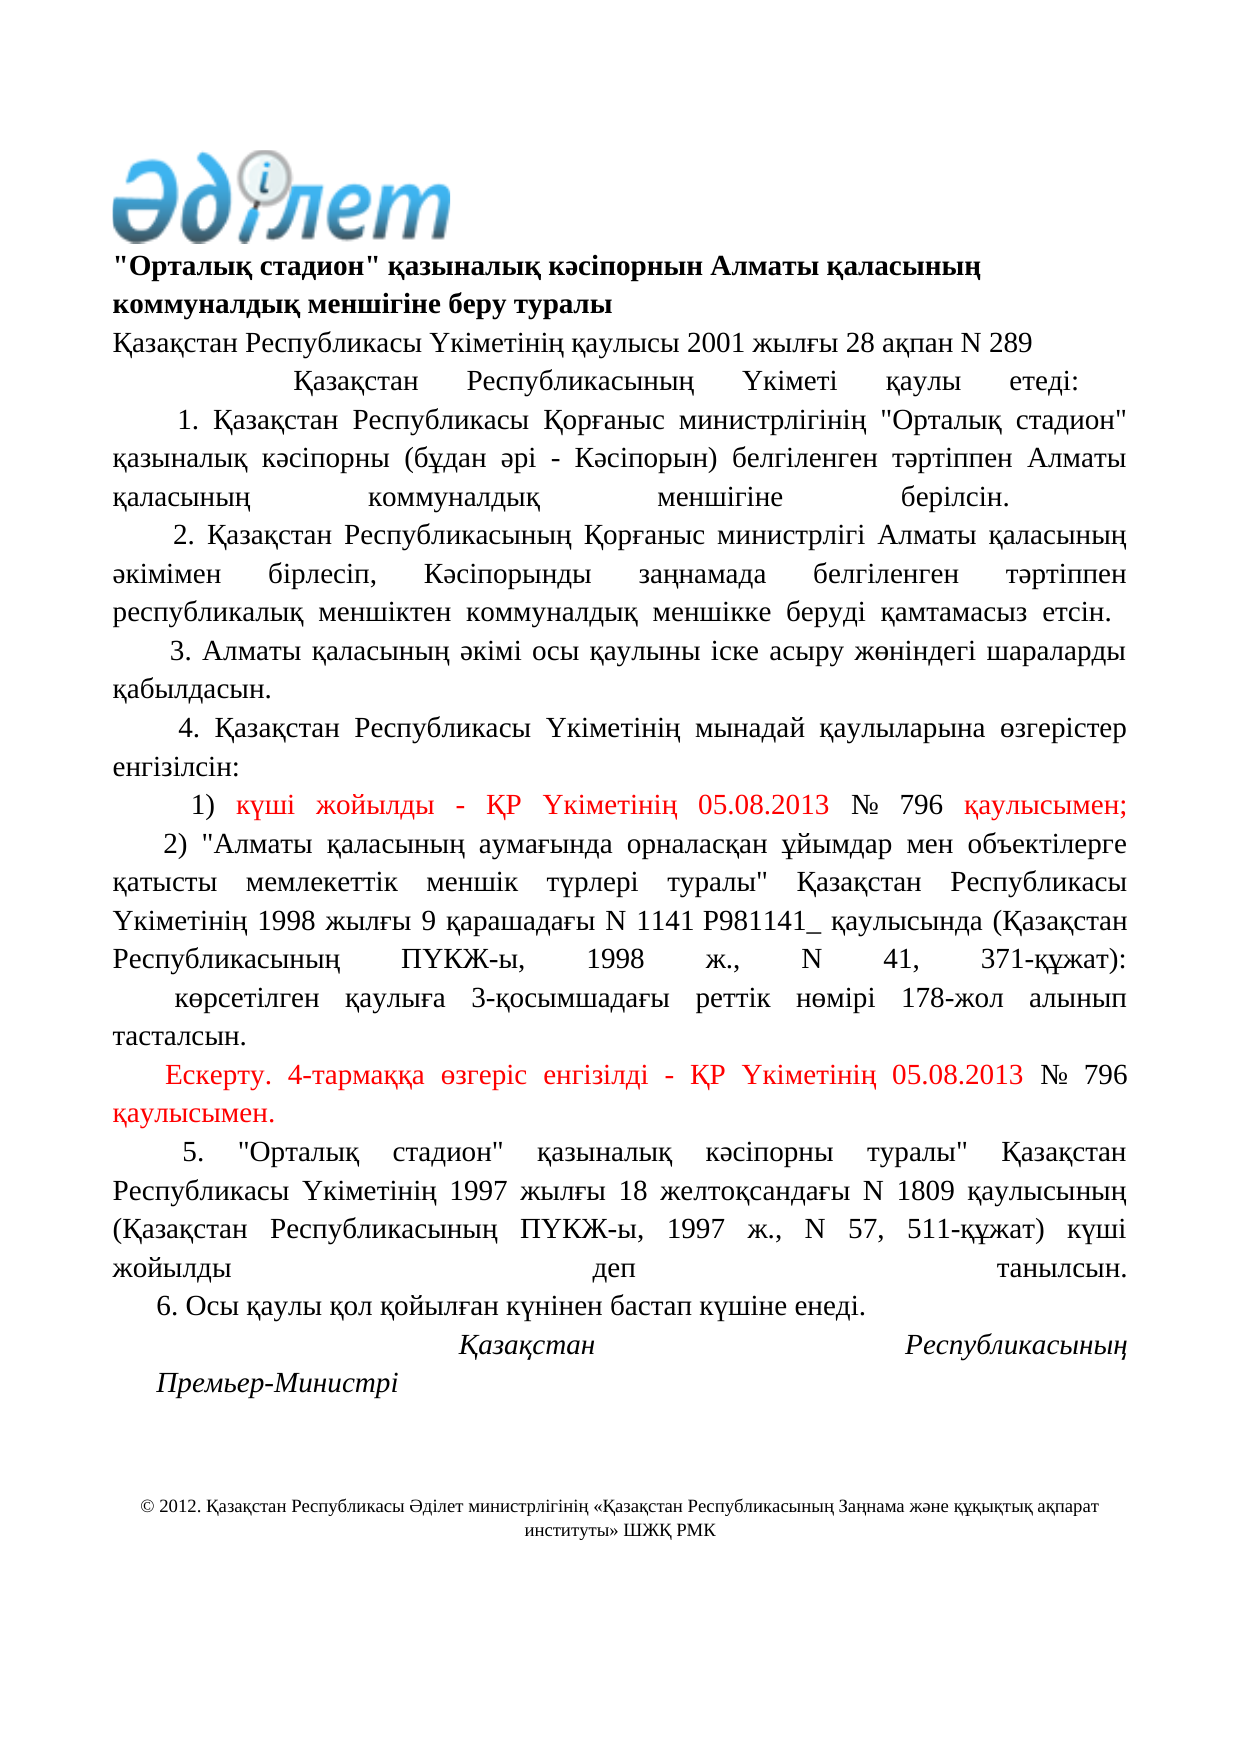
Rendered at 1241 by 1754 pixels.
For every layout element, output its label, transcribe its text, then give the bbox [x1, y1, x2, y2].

text © 2012. Қазақстан Республикасы Әділет министрлігінің «Қазақстан Республикасының Заңнама және құқықтық ақпарат институты» ШЖҚ РМК [112, 1494, 1128, 1541]
text Қазақстан Республикасы Үкіметінің қаулысы 2001 жылғы 28 ақпан N 289 [112, 325, 1128, 358]
text "Орталық стадион" қазыналық кәсіпорнын Алматы қаласының коммуналдық меншігіне беру туралы [112, 248, 1128, 320]
picture [112, 150, 451, 244]
text Қазақстан Республикасының Премьер-Министрі [112, 1327, 1128, 1399]
text Қазақстан Республикасының Үкіметі қаулы етеді: 1. Қазақстан Республикасы Қорғаныс министрлігінің "Орталық стадион" қазыналық кәсіпорны (бұдан әрі - Кәсіпорын) белгіленген тәртіппен Алматы қаласының коммуналдық меншігіне берілсін. 2. Қазақстан Республикасының Қорғаныс министрлігі Алматы қаласының әкімімен бірлесіп, Кәсіпорынды заңнамада белгіленген тәртіппен республикалық меншіктен коммуналдық меншікке беруді қамтамасыз етсін. 3. Алматы қаласының әкімі осы қаулыны іске асыру жөніндегі шараларды қабылдасын. 4. Қазақстан Республикасы Үкіметінің мынадай қаулыларына өзгерістер енгізілсін: 1) күші жойылды - ҚР Үкіметінің 05.08.2013 № 796 қаулысымен; 2) "Алматы қаласының аумағында орналасқан ұйымдар мен объектілерге қатысты мемлекеттік меншік түрлері туралы" Қазақстан Республикасы Үкіметінің 1998 жылғы 9 қарашадағы N 1141 P981141_ қаулысында (Қазақстан Республикасының ПҮКЖ-ы, 1998 ж., N 41, 371-құжат): көрсетілген қаулыға 3-қосымшадағы реттік нөмірі 178-жол алынып тасталсын. Ескерту. 4-тармаққа өзгеріс енгізілді - ҚР Үкіметінің 05.08.2013 № 796 қаулысымен. 5. "Орталық стадион" қазыналық кәсіпорны туралы" Қазақстан Республикасы Үкіметінің 1997 жылғы 18 желтоқсандағы N 1809 қаулысының (Қазақстан Республикасының ПҮКЖ-ы, 1997 ж., N 57, 511-құжат) күші жойылды деп танылсын. 6. Осы қаулы қол қойылған күнінен бастап күшіне енеді. [112, 363, 1128, 1322]
